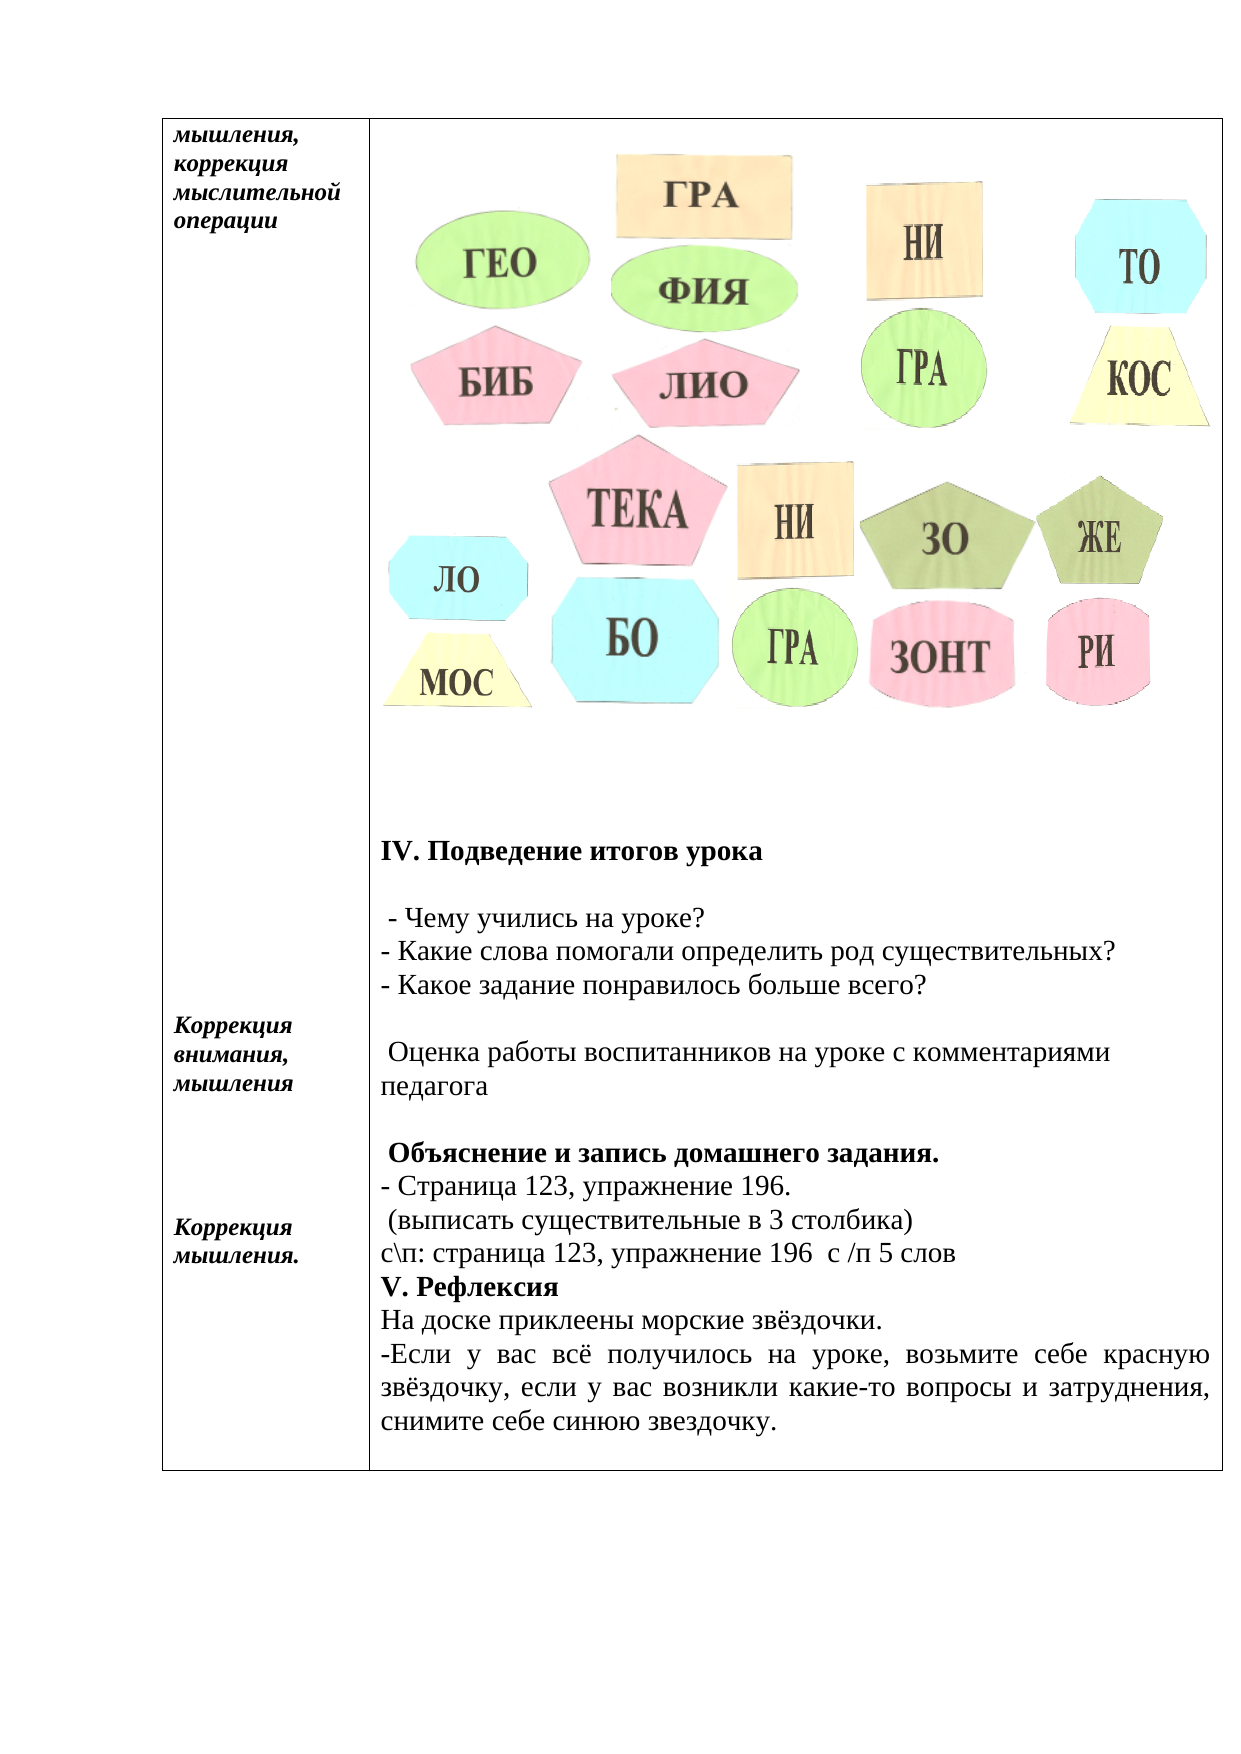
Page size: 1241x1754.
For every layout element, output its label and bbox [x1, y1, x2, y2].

table_cell [163, 119, 369, 1470]
table_cell [370, 119, 1222, 1470]
picture [861, 180, 989, 430]
picture [1069, 196, 1211, 430]
picture [380, 532, 534, 709]
picture [410, 152, 1163, 709]
